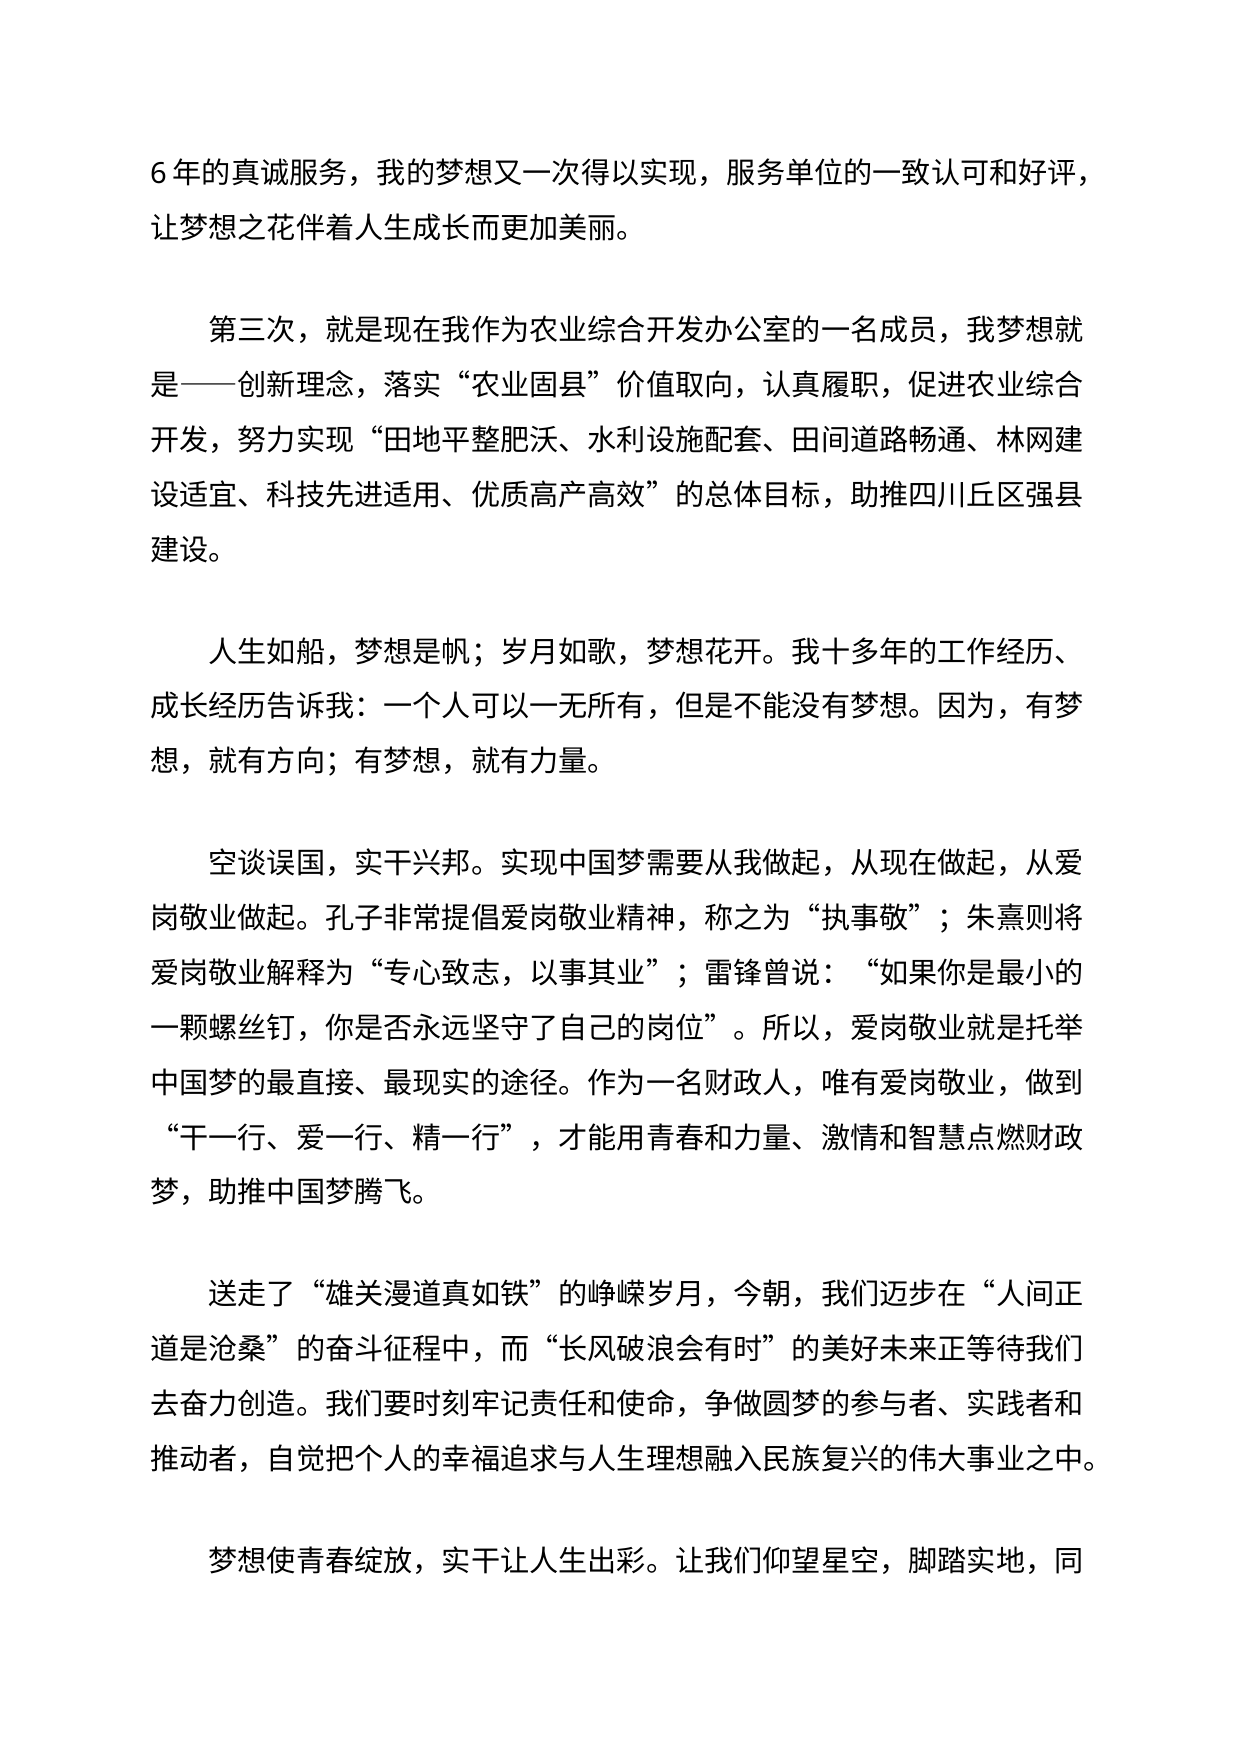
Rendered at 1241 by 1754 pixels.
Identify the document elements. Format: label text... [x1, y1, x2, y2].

text 第三次，就是现在我作为农业综合开发办公室的一名成员，我梦想就是——创新理念，落实“农业固县”价值取向，认真履职，促进农业综合开发，努力实现“田地平整肥沃、水利设施配套、田间道路畅通、林网建设适宜、科技先进适用、优质高产高效”的总体目标，助推四川丘区强县建设。 [150, 307, 1090, 569]
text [150, 150, 1090, 247]
text 送走了“雄关漫道真如铁”的峥嵘岁月，今朝，我们迈步在“人间正道是沧桑”的奋斗征程中，而“长风破浪会有时”的美好未来正等待我们去奋力创造。我们要时刻牢记责任和使命，争做圆梦的参与者、实践者和推动者，自觉把个人的幸福追求与人生理想融入民族复兴的伟大事业之中。 [150, 1271, 1090, 1478]
text 空谈误国，实干兴邦。实现中国梦需要从我做起，从现在做起，从爱岗敬业做起。孔子非常提倡爱岗敬业精神，称之为“执事敬”；朱熹则将爱岗敬业解释为“专心致志，以事其业”；雷锋曾说：“如果你是最小的一颗螺丝钉，你是否永远坚守了自己的岗位”。所以，爱岗敬业就是托举中国梦的最直接、最现实的途径。作为一名财政人，唯有爱岗敬业，做到“干一行、爱一行、精一行”，才能用青春和力量、激情和智慧点燃财政梦，助推中国梦腾飞。 [150, 840, 1090, 1211]
text 人生如船，梦想是帆；岁月如歌，梦想花开。我十多年的工作经历、成长经历告诉我：一个人可以一无所有，但是不能没有梦想。因为，有梦想，就有方向；有梦想，就有力量。 [150, 628, 1090, 780]
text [150, 1537, 1090, 1579]
